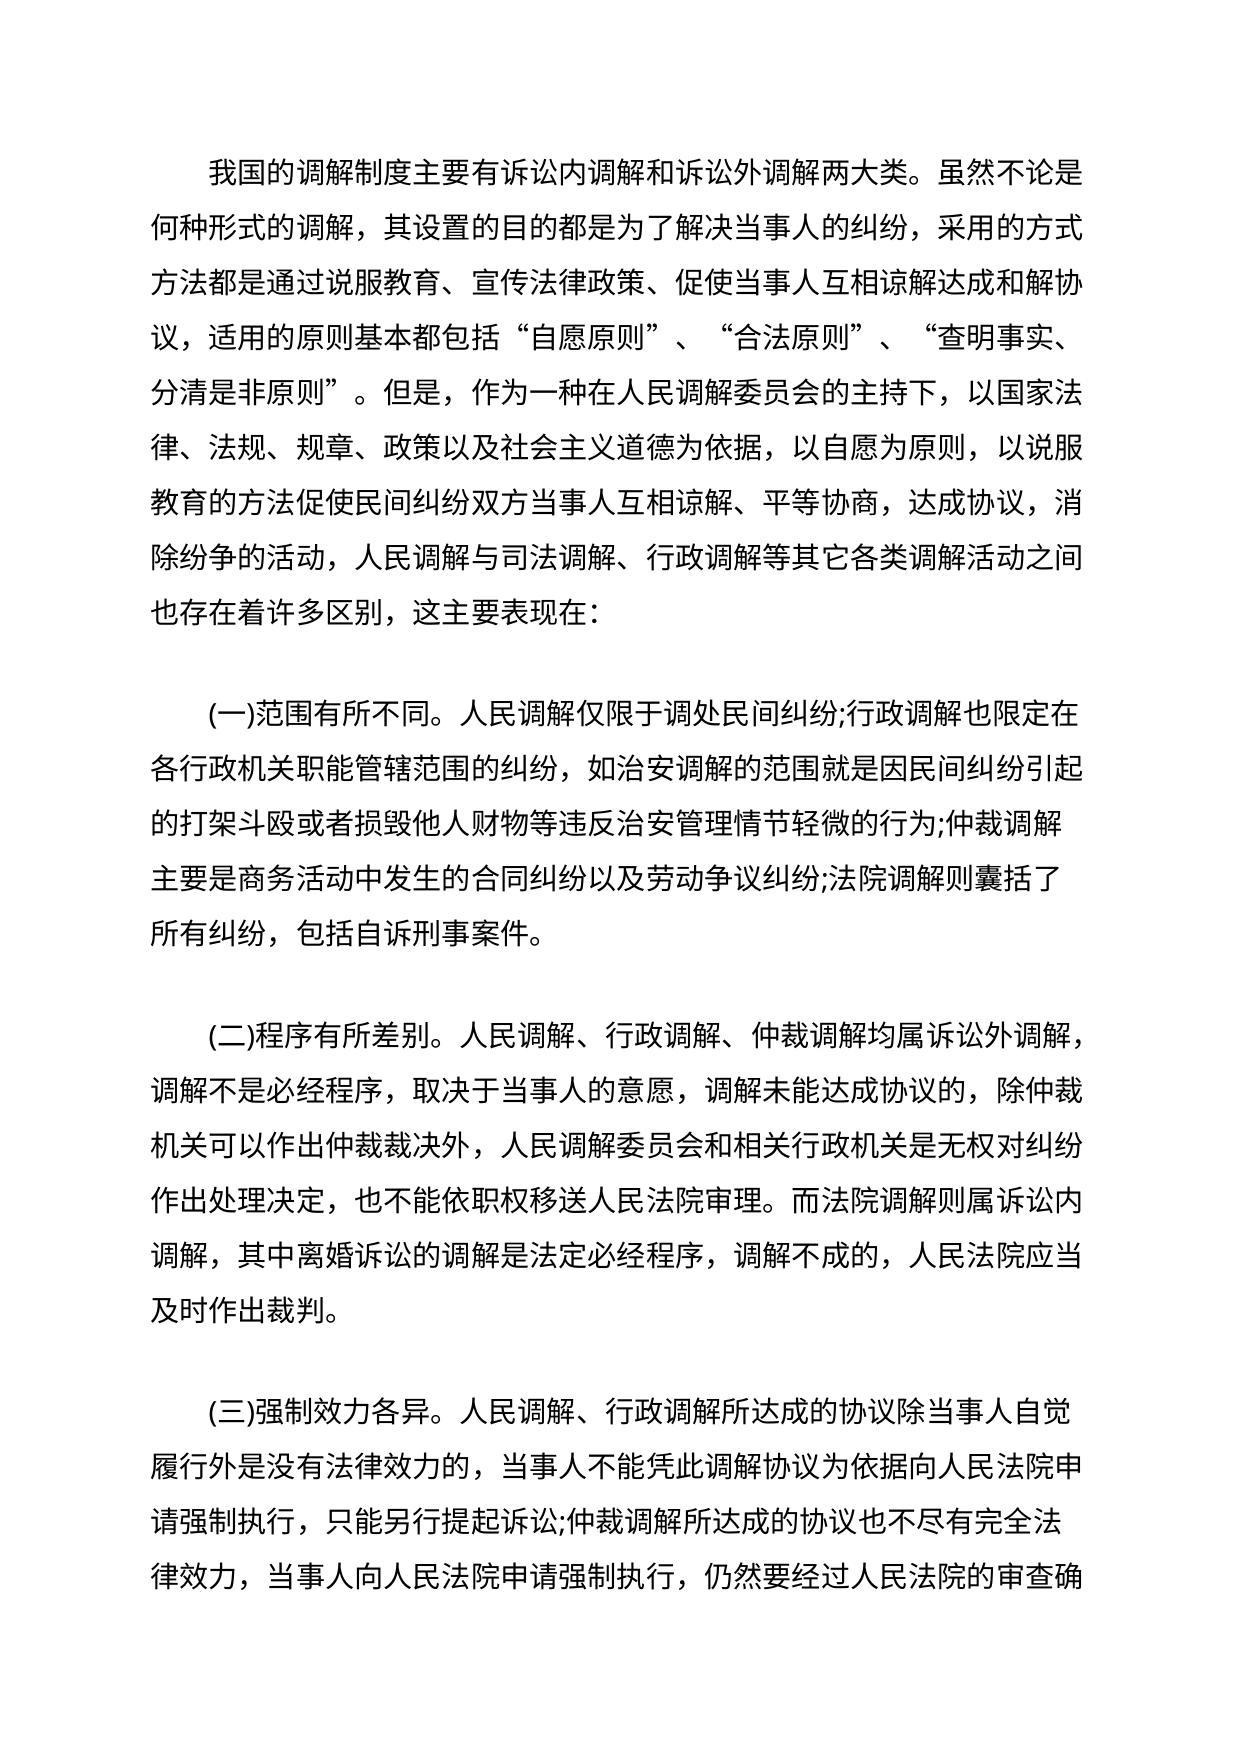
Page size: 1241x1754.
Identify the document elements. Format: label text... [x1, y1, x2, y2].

text 我国的调解制度主要有诉讼内调解和诉讼外调解两大类。虽然不论是何种形式的调解，其设置的目的都是为了解决当事人的纠纷，采用的方式方法都是通过说服教育、宣传法律政策、促使当事人互相谅解达成和解协议，适用的原则基本都包括“自愿原则”、“合法原则”、“查明事实、分清是非原则”。但是，作为一种在人民调解委员会的主持下，以国家法律、法规、规章、政策以及社会主义道德为依据，以自愿为原则，以说服教育的方法促使民间纠纷双方当事人互相谅解、平等协商，达成协议，消除纷争的活动，人民调解与司法调解、行政调解等其它各类调解活动之间也存在着许多区别，这主要表现在： [150, 150, 1090, 631]
text (二)程序有所差别。人民调解、行政调解、仲裁调解均属诉讼外调解，调解不是必经程序，取决于当事人的意愿，调解未能达成协议的，除仲裁机关可以作出仲裁裁决外，人民调解委员会和相关行政机关是无权对纠纷作出处理决定，也不能依职权移送人民法院审理。而法院调解则属诉讼内调解，其中离婚诉讼的调解是法定必经程序，调解不成的，人民法院应当及时作出裁判。 [150, 1013, 1090, 1329]
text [150, 1389, 1090, 1596]
text (一)范围有所不同。人民调解仅限于调处民间纠纷;行政调解也限定在各行政机关职能管辖范围的纠纷，如治安调解的范围就是因民间纠纷引起的打架斗殴或者损毁他人财物等违反治安管理情节轻微的行为;仲裁调解主要是商务活动中发生的合同纠纷以及劳动争议纠纷;法院调解则囊括了所有纠纷，包括自诉刑事案件。 [150, 691, 1090, 953]
